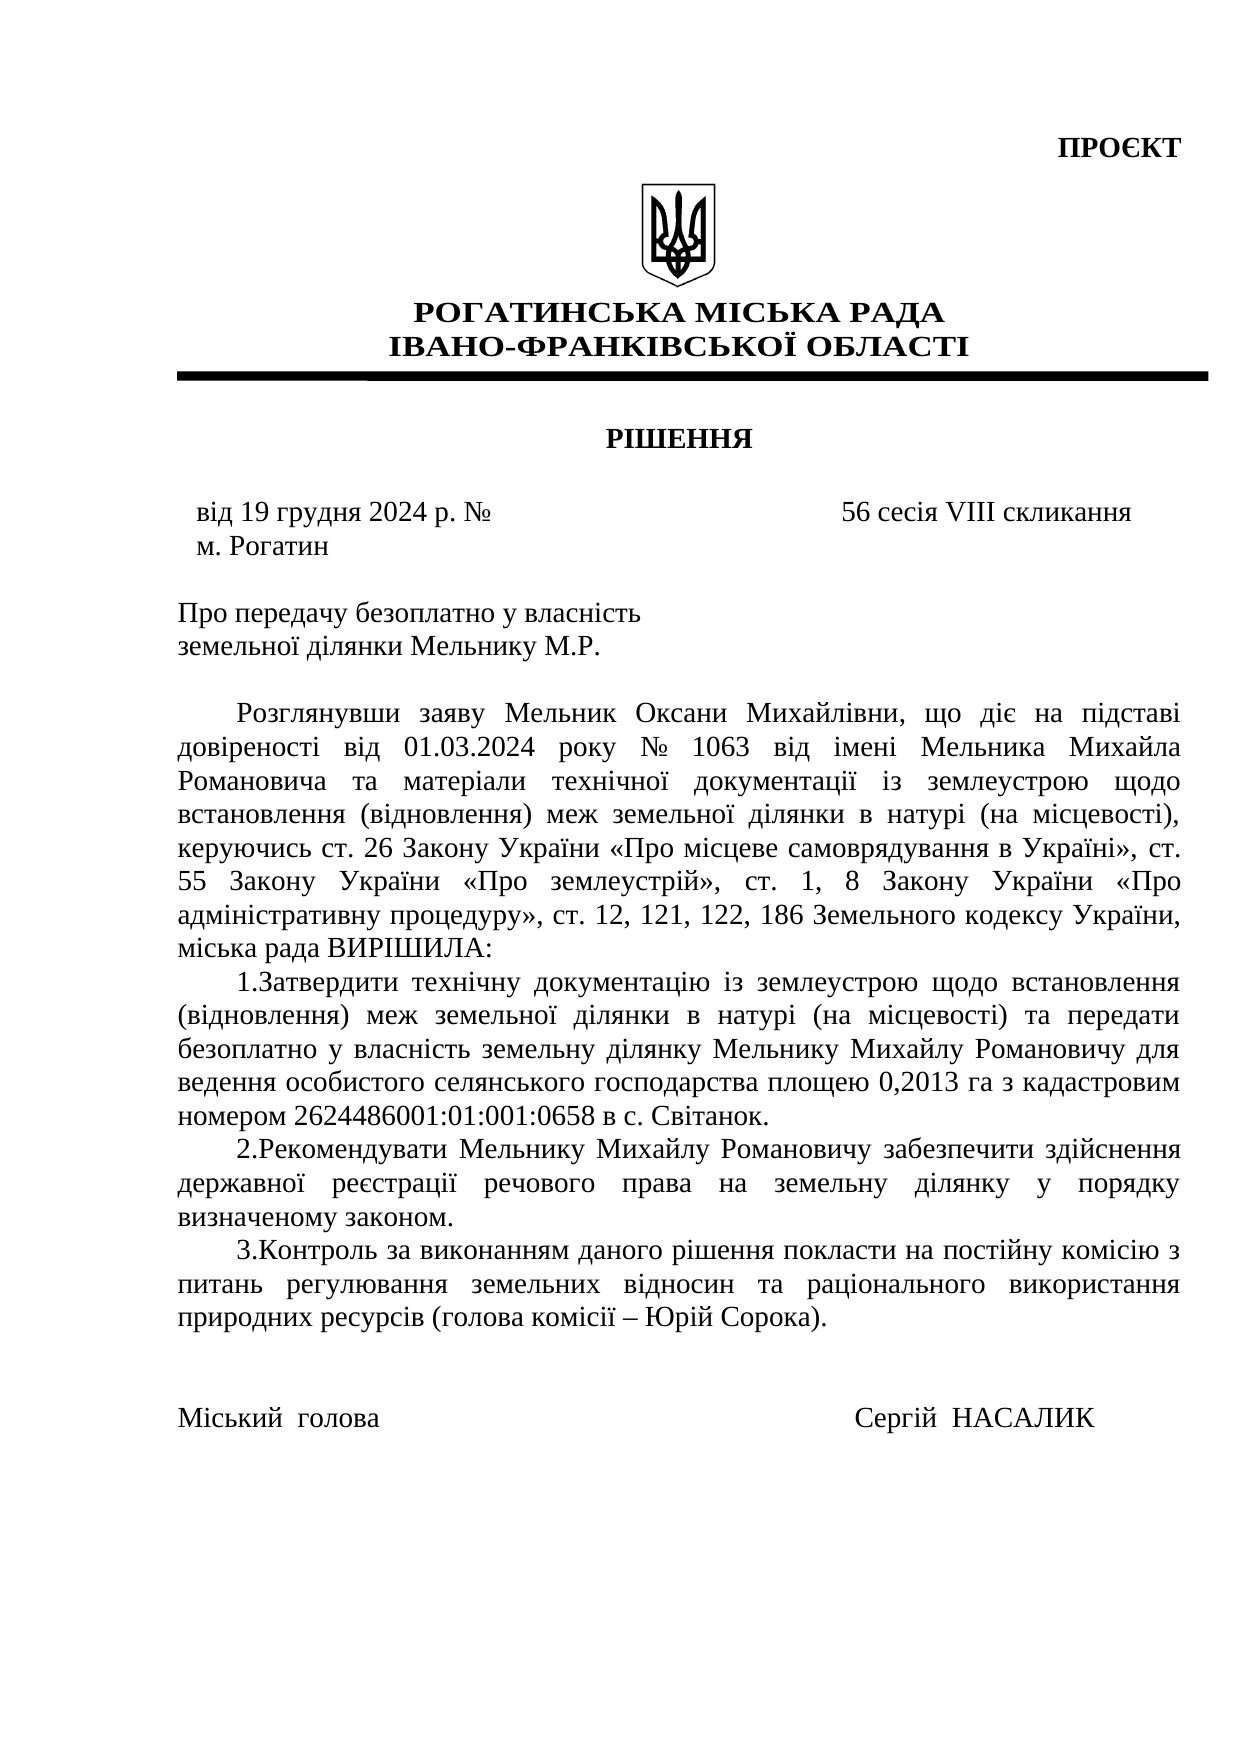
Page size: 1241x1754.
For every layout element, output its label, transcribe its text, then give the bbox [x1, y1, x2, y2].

text 3.Контроль за виконанням даного рішення покласти на постійну комісію з питань регулювання земельних відносин та раціонального використання природних ресурсів (голова комісії – Юрій Сорока). [177, 1232, 1181, 1333]
text Розглянувши заяву Мельник Оксани Михайлівни, що діє на підставі довіреності від 01.03.2024 року № 1063 від імені Мельника Михайла Романовича та матеріали технічної документації із землеустрою щодо встановлення (відновлення) меж земельної ділянки в натурі (на місцевості), керуючись ст. 26 Закону України «Про місцеве самоврядування в Україні», ст. 55 Закону України «Про землеустрій», ст. 1, 8 Закону України «Про адміністративну процедуру», ст. 12, 121, 122, 186 Земельного кодексу України, міська рада ВИРІШИЛА: [177, 696, 1181, 964]
text РІШЕННЯ [177, 421, 1181, 454]
text земельної ділянки Мельнику М.Р. [177, 628, 1181, 662]
text 1.Затвердити технічну документацію із землеустрою щодо встановлення (відновлення) меж земельної ділянки в натурі (на місцевості) та передати безоплатно у власність земельну ділянку Мельнику Михайлу Романовичу для ведення особистого селянського господарства площею 0,2013 га з кадастровим номером 2624486001:01:001:0658 в с. Світанок. [177, 964, 1181, 1132]
text 2.Рекомендувати Мельнику Михайлу Романовичу забезпечити здійснення державної реєстрації речового права на земельну ділянку у порядку визначеному законом. [177, 1132, 1181, 1232]
text РОГАТИНСЬКА МІСЬКА РАДА [177, 295, 1181, 329]
text від 19 грудня 2024 р. № 56 сесія VIII скликання [196, 494, 1237, 528]
text Про передачу безоплатно у власність [177, 595, 1237, 628]
text м. Рогатин [196, 528, 1237, 561]
text Міський голова Сергій НАСАЛИК [177, 1400, 1181, 1433]
text ПРОЄКТ [177, 131, 1181, 164]
text ІВАНО-ФРАНКІВСЬКОЇ ОБЛАСТІ [177, 329, 1181, 362]
